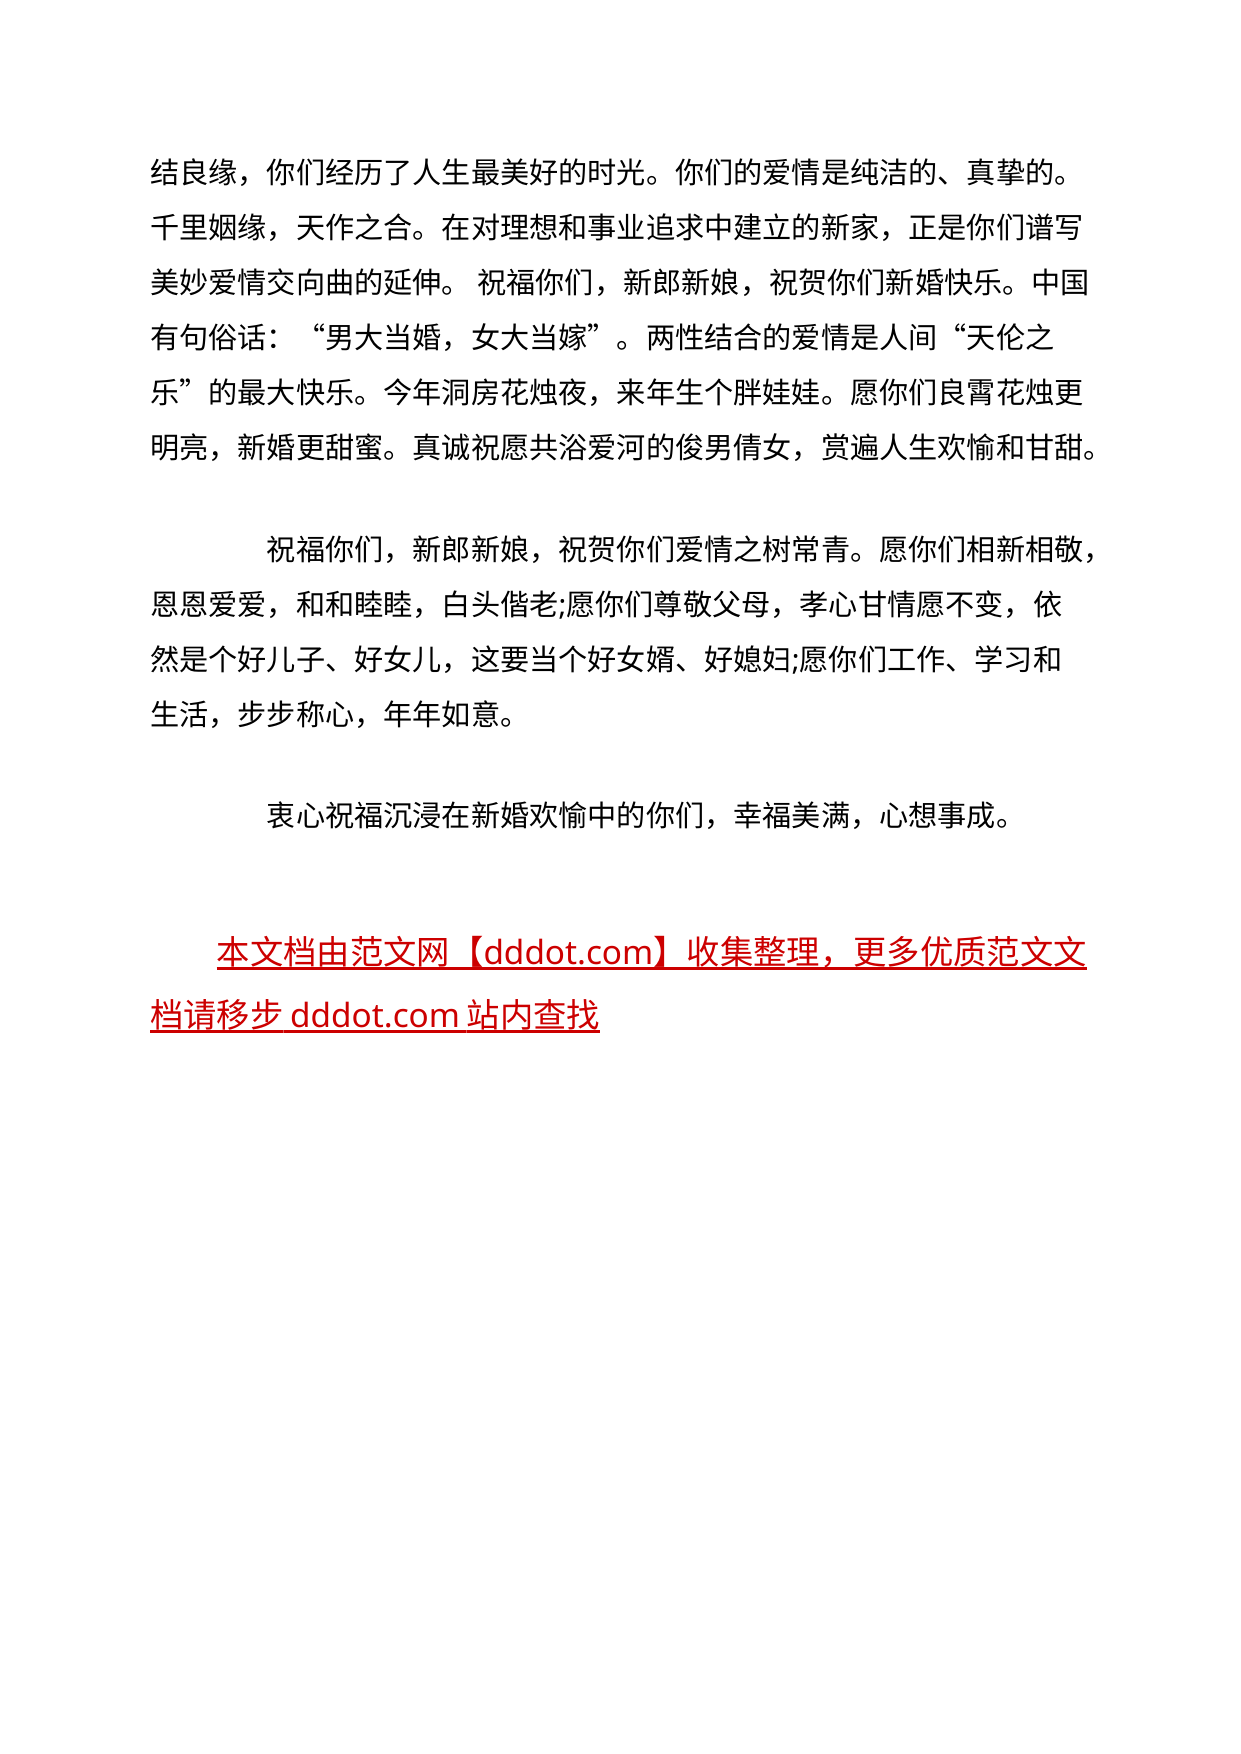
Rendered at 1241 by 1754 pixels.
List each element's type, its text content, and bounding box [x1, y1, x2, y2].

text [150, 150, 1090, 467]
text 衷心祝福沉浸在新婚欢愉中的你们，幸福美满，心想事成。 [150, 793, 1090, 835]
text 祝福你们，新郎新娘，祝贺你们爱情之树常青。愿你们相新相敬，恩恩爱爱，和和睦睦，白头偕老;愿你们尊敬父母，孝心甘情愿不变，依然是个好儿子、好女儿，这要当个好女婿、好媳妇;愿你们工作、学习和生活，步步称心，年年如意。 [150, 526, 1090, 733]
text 本文档由范文网【dddot.com】收集整理，更多优质范文文档请移步dddot.com站内查找 [150, 926, 1090, 1037]
